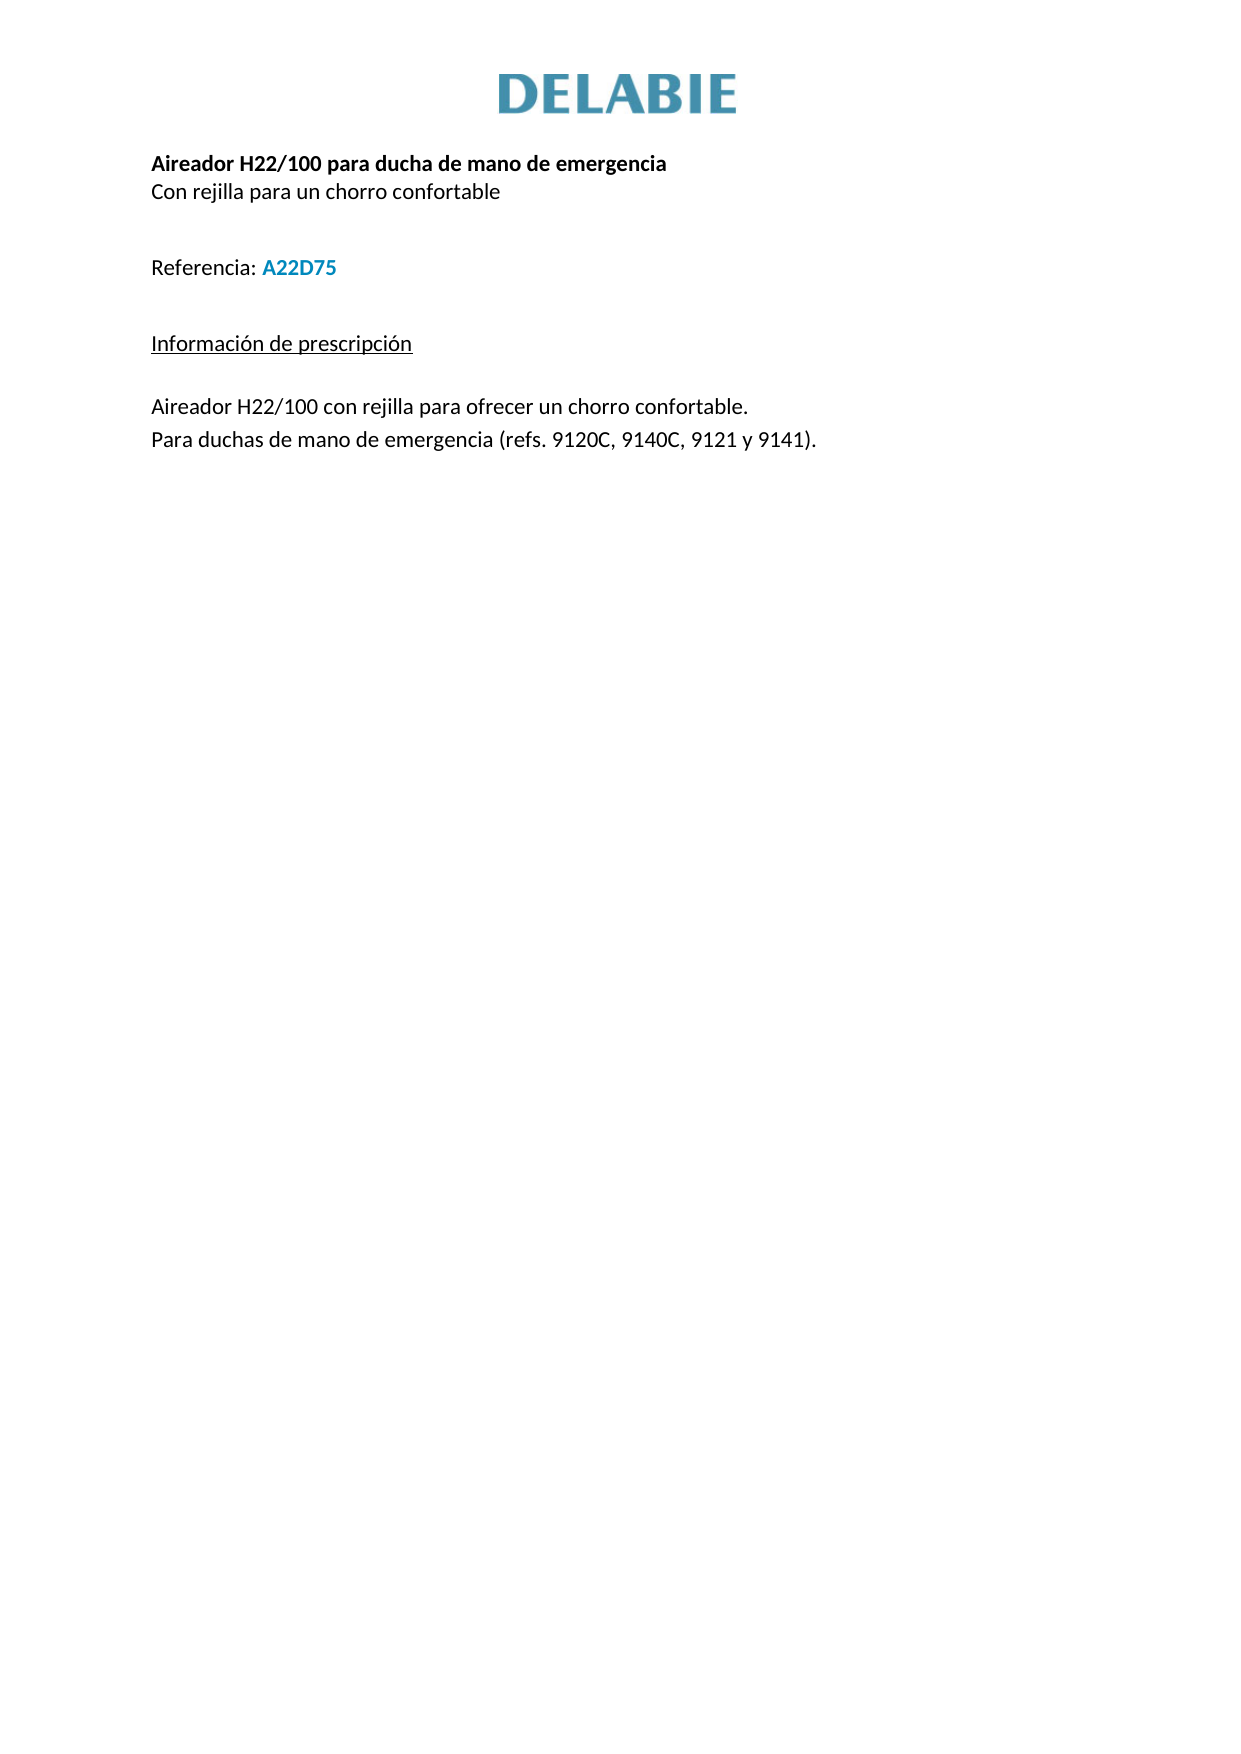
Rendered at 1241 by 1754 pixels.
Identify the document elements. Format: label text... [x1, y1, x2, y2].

text Con rejilla para un chorro confortable [151, 177, 1084, 205]
text Referencia: A22D75 [151, 253, 1084, 281]
picture [497, 74, 738, 114]
text Aireador H22/100 con rejilla para ofrecer un chorro confortable. [151, 392, 1084, 420]
text Información de prescripción [151, 329, 1084, 357]
text Aireador H22/100 para ducha de mano de emergencia [151, 149, 1084, 177]
text Para duchas de mano de emergencia (refs. 9120C, 9140C, 9121 y 9141). [151, 426, 1084, 453]
